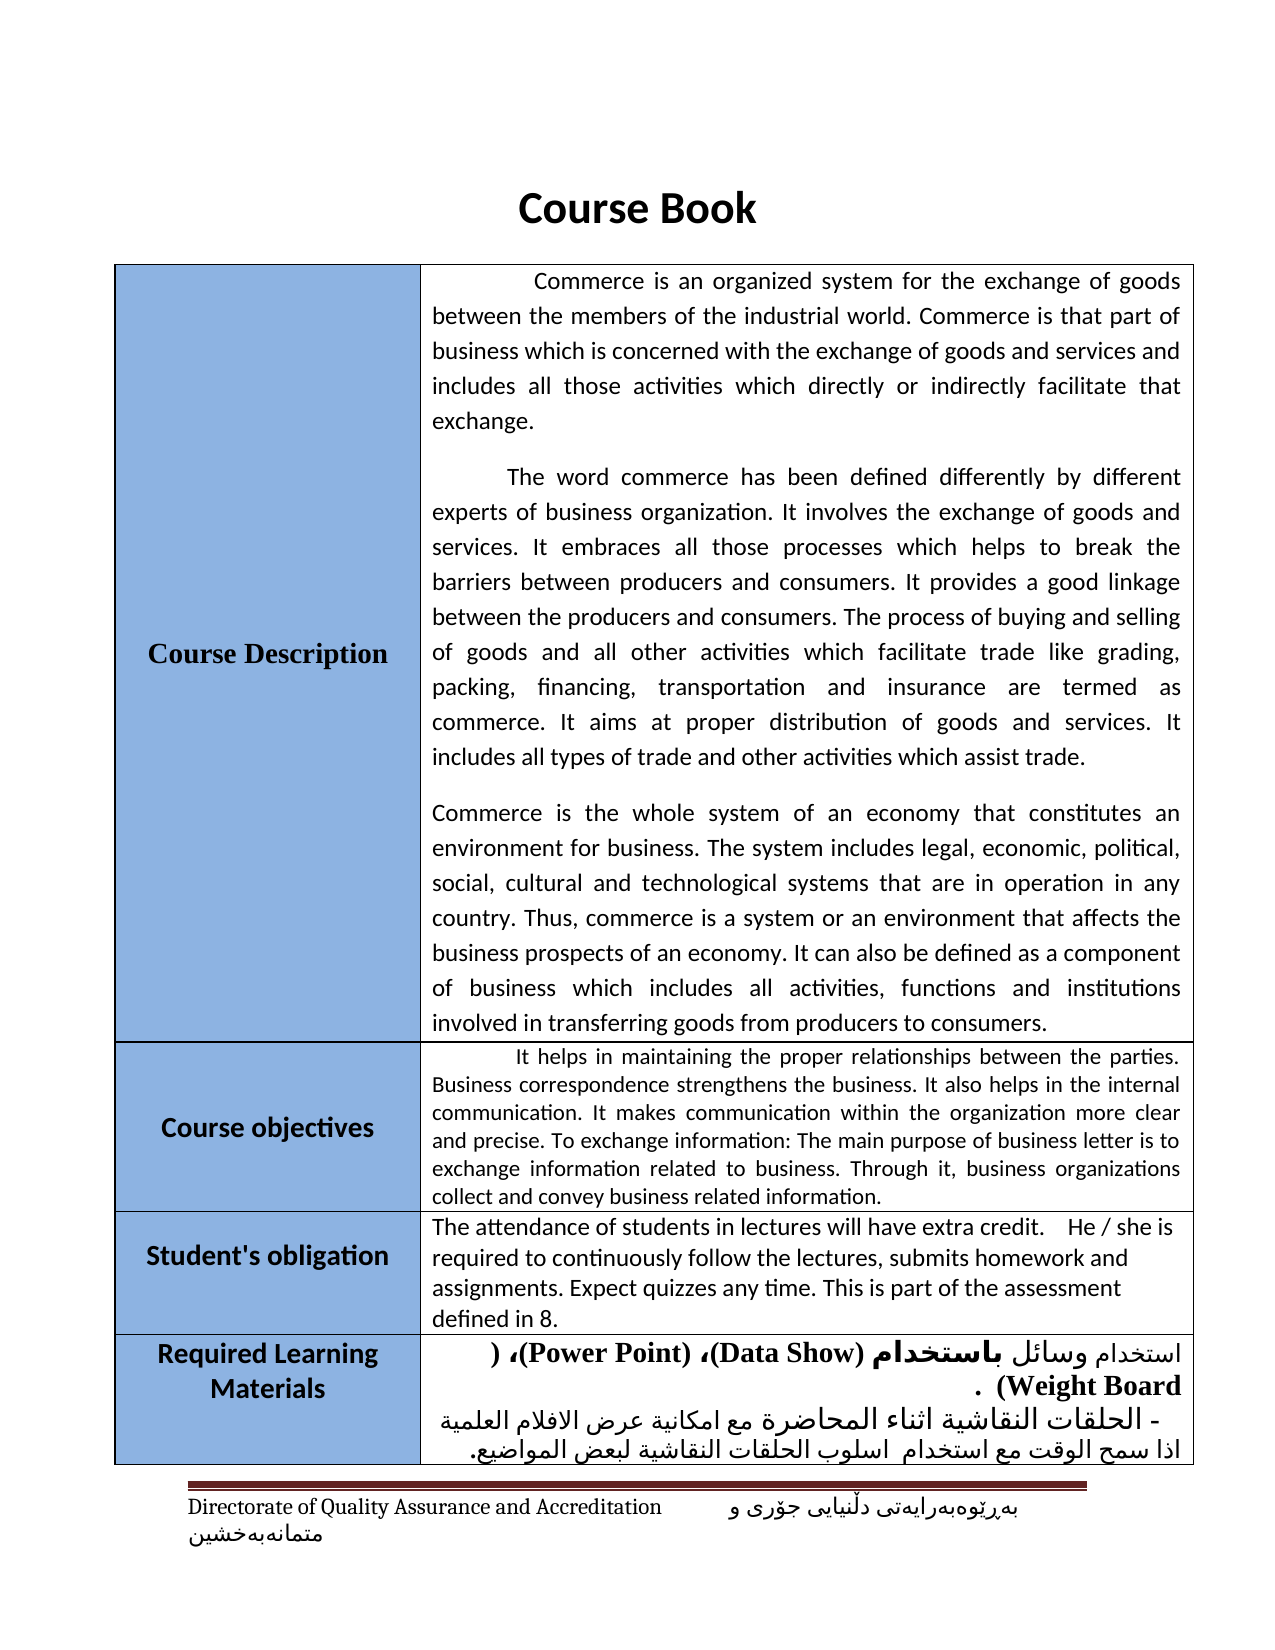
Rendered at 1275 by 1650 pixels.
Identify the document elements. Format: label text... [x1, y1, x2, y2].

table_cell Student's obligation [116, 1212, 420, 1334]
table_cell The attendance of students in lectures will have extra credit. He / she is required to continuously follow the lectures, submits homework and assignments. Expect quizzes any time. This is part of the assessment defined in 8. [421, 1212, 1193, 1334]
table_cell Required Learning Materials [116, 1335, 420, 1464]
table_cell It helps in maintaining the proper relationships between the parties. Business correspondence strengthens the business. It also helps in the internal communication. It makes communication within the organization more clear and precise. To exchange information: The main purpose of business letter is to exchange information related to business. Through it, business organizations collect and convey business related information. [421, 1043, 1193, 1211]
table_cell استخدام وسائل باستخدام (Data Show)، (Power Point)، (Weight Board) . - الحلقات النقاشية اثناء المحاضرة مع امكانية عرض الافلام العلمية اذا سمح الوقت مع استخدام اسلوب الحلقات النقاشية لبعض المواضيع. [421, 1335, 1193, 1464]
text Course Book [187, 179, 1087, 235]
table_cell Course objectives [116, 1043, 420, 1211]
table_header Commerce is an organized system for the exchange of goods between the members of the industrial world. Commerce is that part of business which is concerned with the exchange of goods and services and includes all those activities which directly or indirectly facilitate that exchange. The word commerce has been defined differently by different experts of business organization. It involves the exchange of goods and services. It embraces all those processes which helps to break the barriers between producers and consumers. It provides a good linkage between the producers and consumers. The process of buying and selling of goods and all other activities which facilitate trade like grading, packing, financing, transportation and insurance are termed as commerce. It aims at proper distribution of goods and services. It includes all types of trade and other activities which assist trade. Commerce is the whole system of an economy that constitutes an environment for business. The system includes legal, economic, political, social, cultural and technological systems that are in operation in any country. Thus, commerce is a system or an environment that affects the business prospects of an economy. It can also be defined as a component of business which includes all activities, functions and institutions involved in transferring goods from producers to consumers. [421, 265, 1193, 1041]
table_header Course Description [116, 265, 420, 1041]
